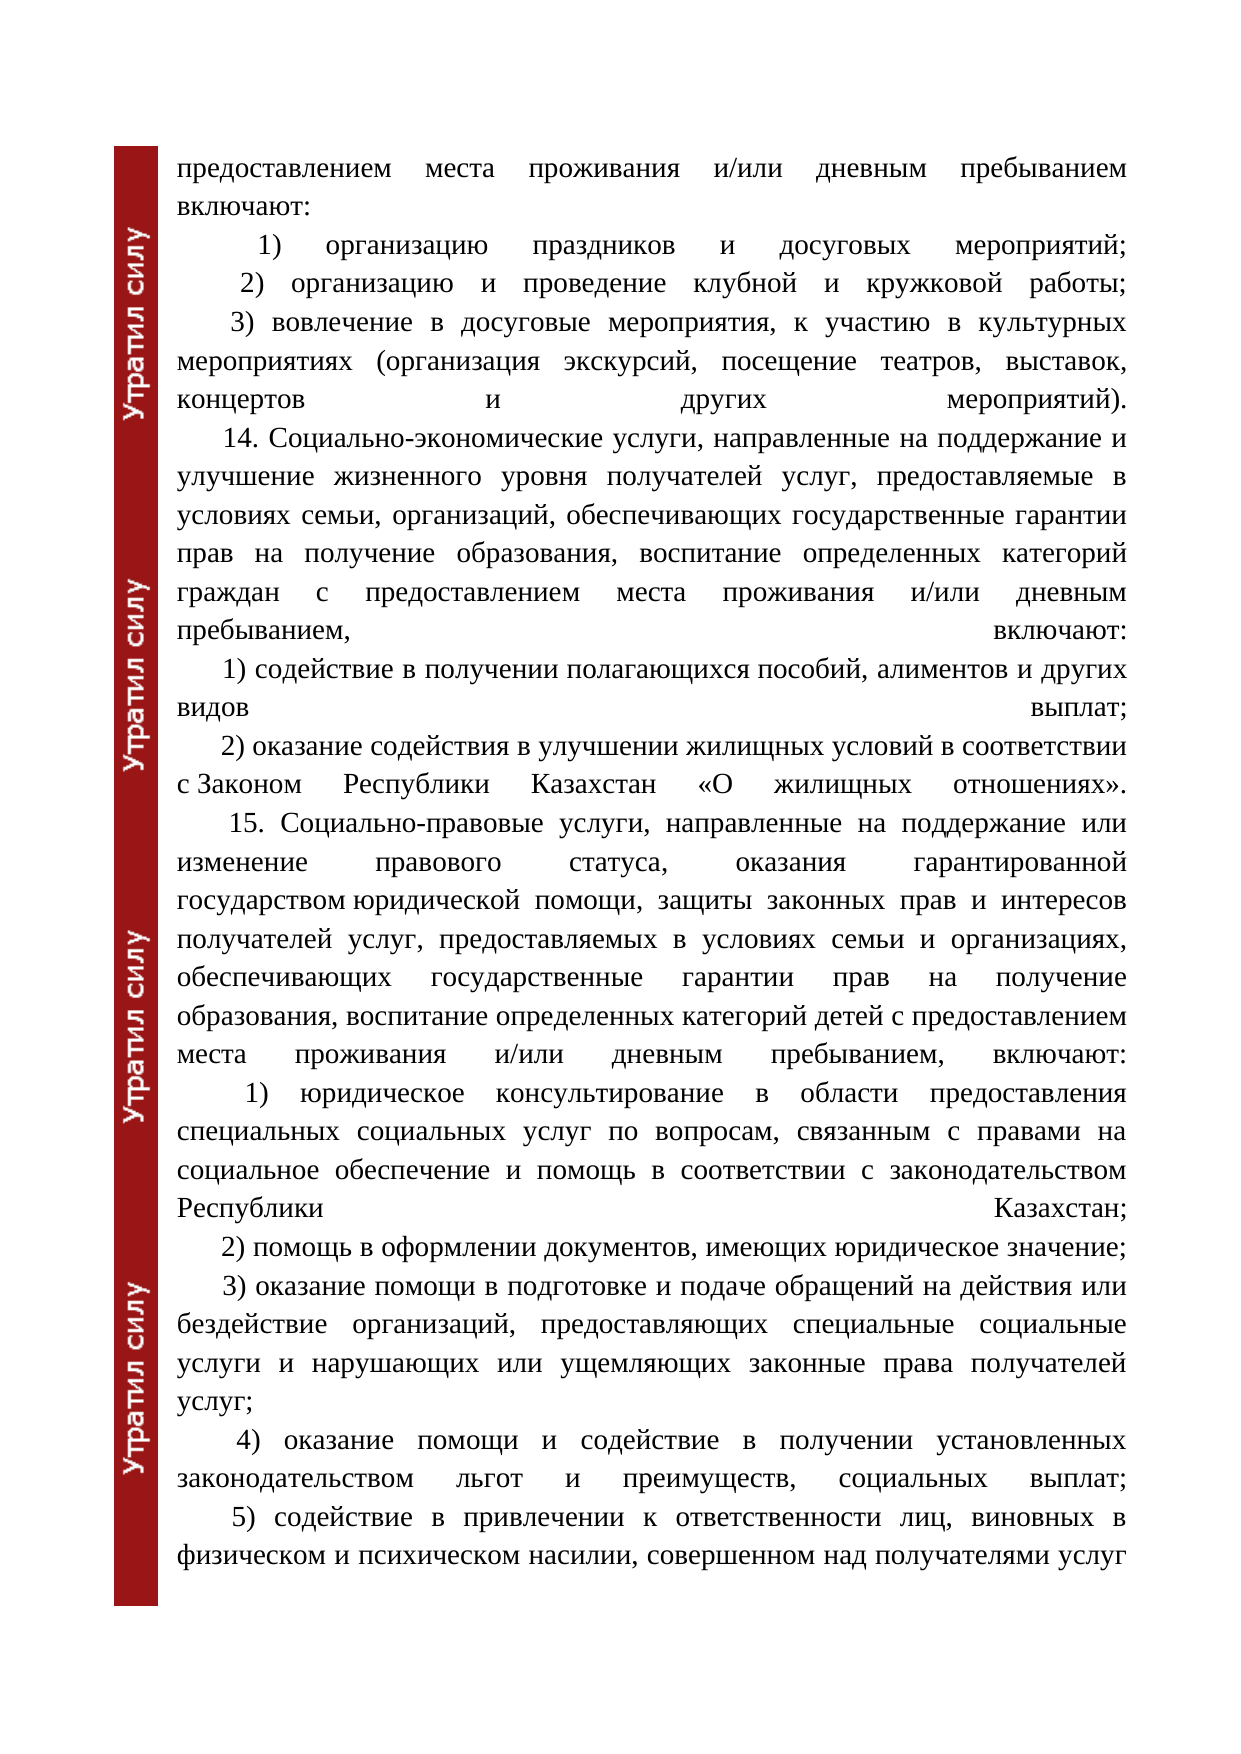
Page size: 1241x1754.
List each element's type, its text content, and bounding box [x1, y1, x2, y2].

picture [114, 1571, 158, 1606]
picture [114, 146, 158, 150]
